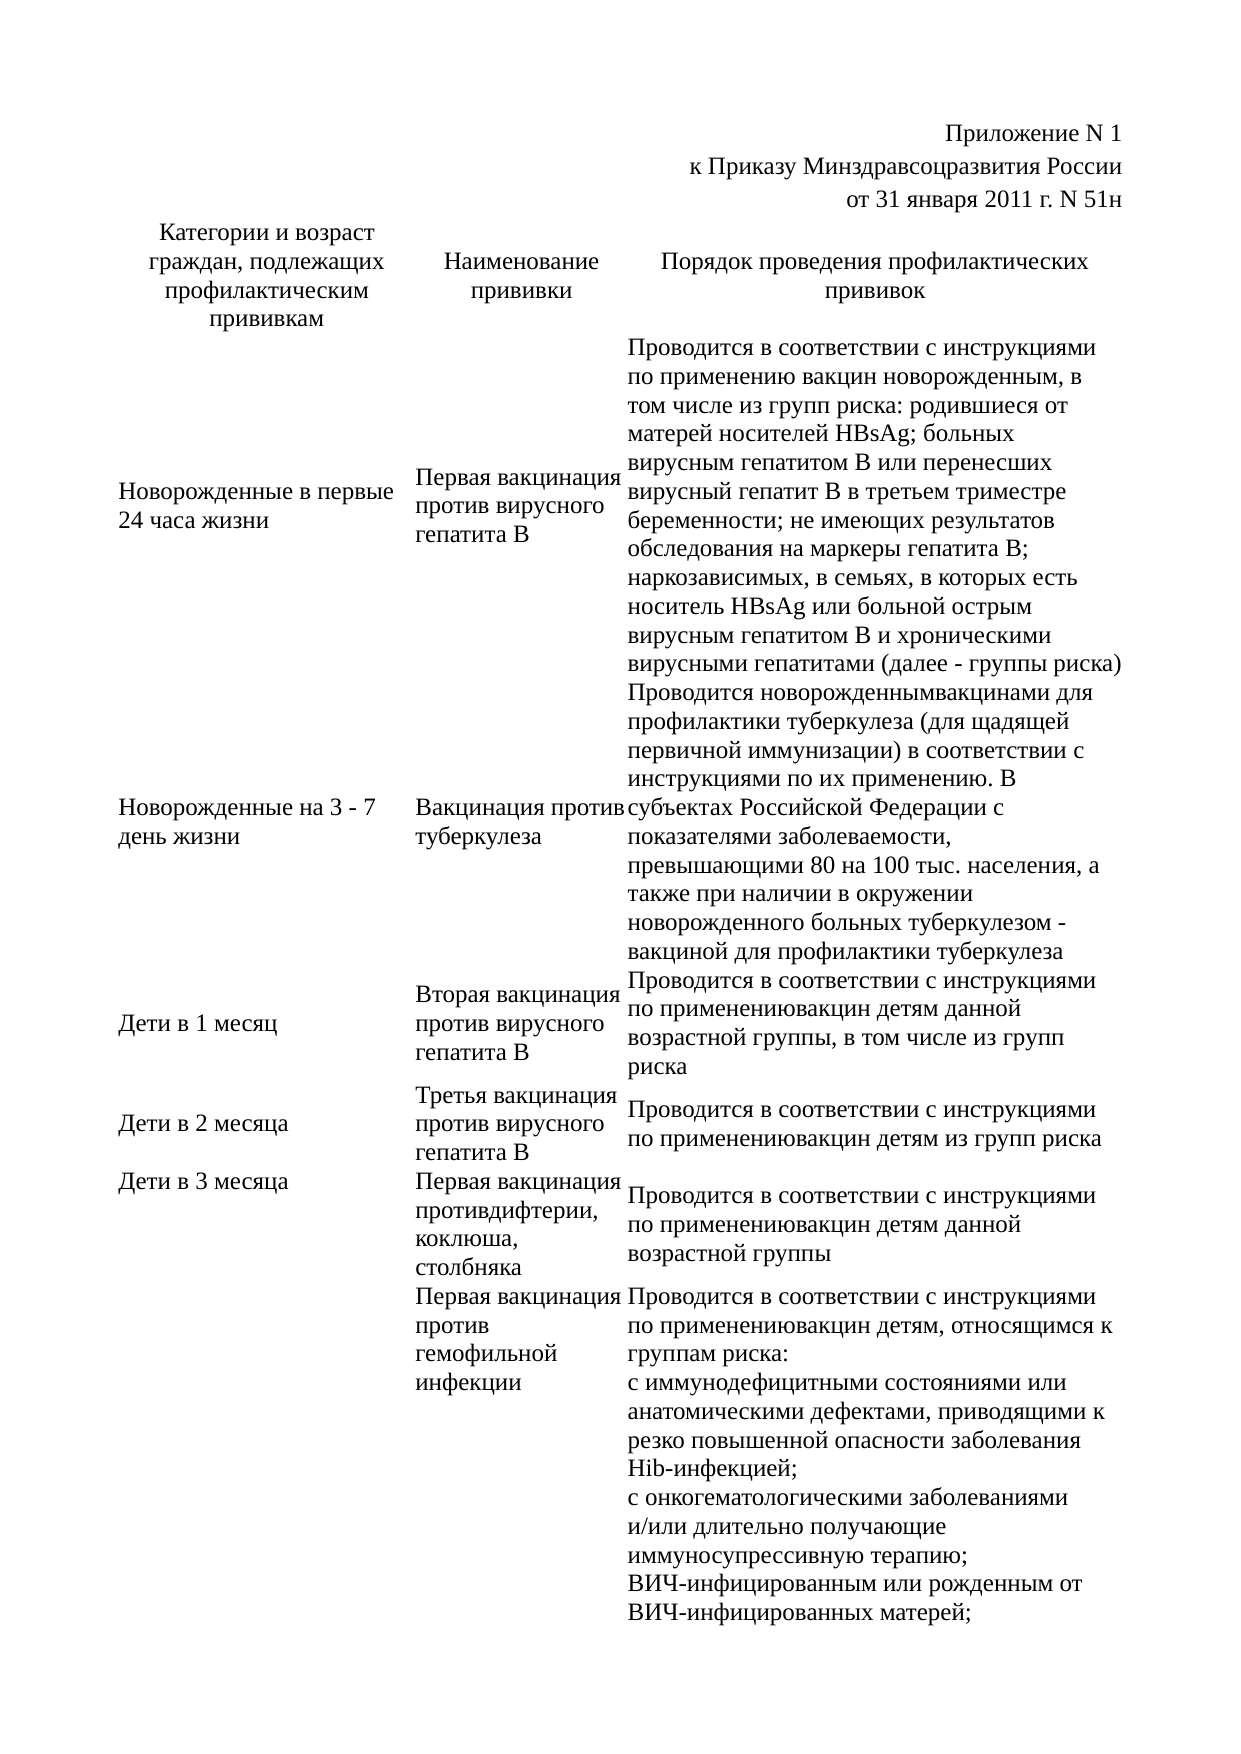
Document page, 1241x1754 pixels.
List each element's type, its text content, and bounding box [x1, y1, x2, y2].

table_cell Первая вакцинация противдифтерии, коклюша, столбняка [415, 1166, 627, 1281]
table_cell Дети в 1 месяц [118, 965, 415, 1080]
table_header Категории и возраст граждан, подлежащих профилактическим прививкам [118, 217, 415, 332]
table_cell Проводится в соответствии с инструкциями по применениювакцин детям данной возрастной группы, в том числе из групп риска [628, 965, 1122, 1080]
table_header Порядок проведения профилактических прививок [628, 217, 1122, 332]
table_cell Проводится новорожденнымвакцинами для профилактики туберкулеза (для щадящей первичной иммунизации) в соответствии с инструкциями по их применению. В субъектах Российской Федерации с показателями заболеваемости, превышающими 80 на 100 тыс. населения, а также при наличии в окружении новорожденного больных туберкулезом - вакциной для профилактики туберкулеза [628, 677, 1122, 965]
table_cell Проводится в соответствии с инструкциями по применениювакцин детям из групп риска [628, 1080, 1122, 1166]
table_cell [628, 1281, 1122, 1626]
table_cell Дети в 2 месяца [118, 1080, 415, 1166]
text Приложение N 1 к Приказу Минздравсоцразвития России от 31 января 2011 г. N 51н [118, 118, 1122, 213]
table_cell Третья вакцинация против вирусного гепатита В [415, 1080, 627, 1166]
table_cell Проводится в соответствии с инструкциями по применению вакцин новорожденным, в том числе из групп риска: родившиеся от матерей носителей HBsAg; больных вирусным гепатитом В или перенесших вирусный гепатит В в третьем триместре беременности; не имеющих результатов обследования на маркеры гепатита В; наркозависимых, в семьях, в которых есть носитель HBsAg или больной острым вирусным гепатитом В и хроническими вирусными гепатитами (далее - группы риска) [628, 332, 1122, 677]
table_cell Вторая вакцинация против вирусного гепатита В [415, 965, 627, 1080]
table_cell Дети в 3 месяца [118, 1166, 415, 1626]
table_cell Новорожденные в первые 24 часа жизни [118, 332, 415, 677]
table_header Наименование прививки [415, 217, 627, 332]
table_cell Новорожденные на 3 - 7 день жизни [118, 677, 415, 965]
table_cell Первая вакцинация против вирусного гепатита В [415, 332, 627, 677]
table_cell Проводится в соответствии с инструкциями по применениювакцин детям данной возрастной группы [628, 1166, 1122, 1281]
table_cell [415, 1281, 627, 1626]
table_cell Вакцинация против туберкулеза [415, 677, 627, 965]
